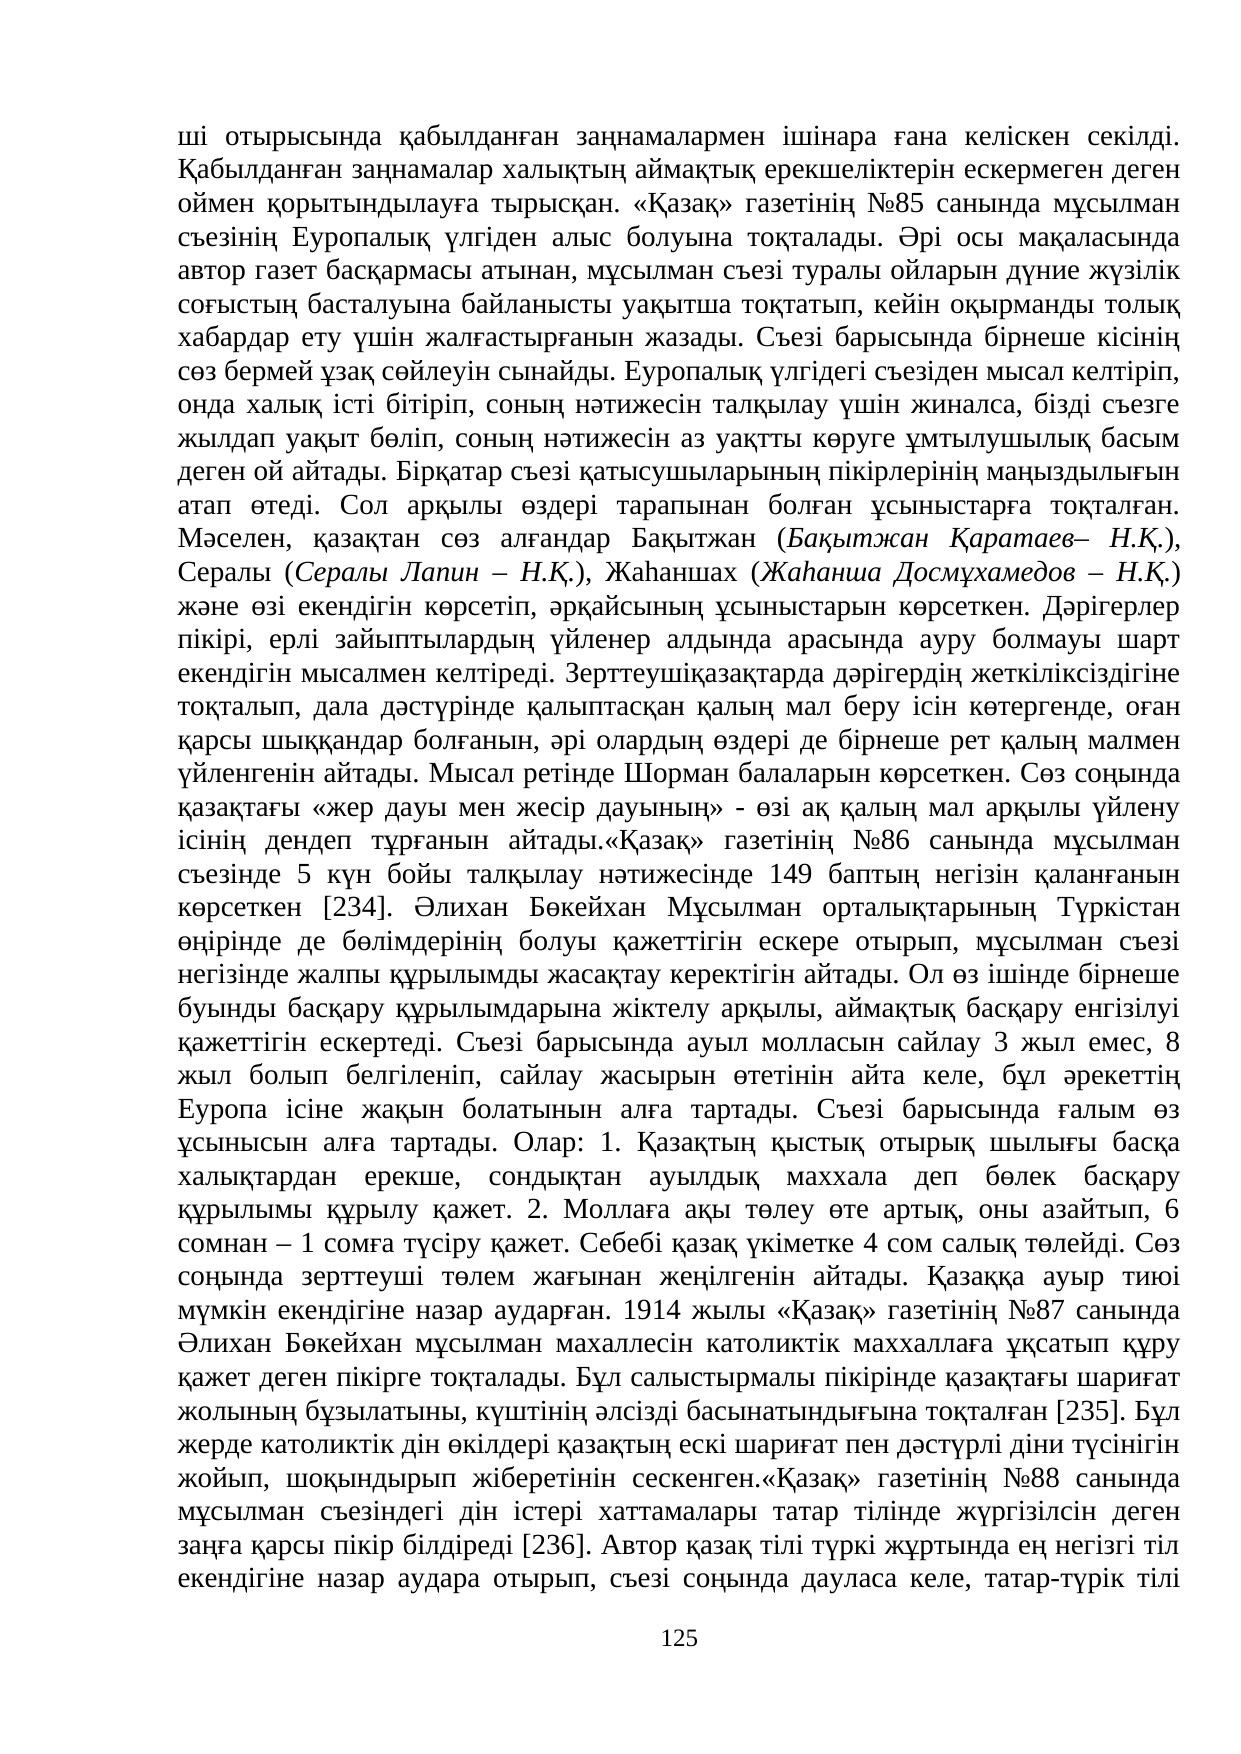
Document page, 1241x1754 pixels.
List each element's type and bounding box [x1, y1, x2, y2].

text [177, 118, 1181, 1594]
